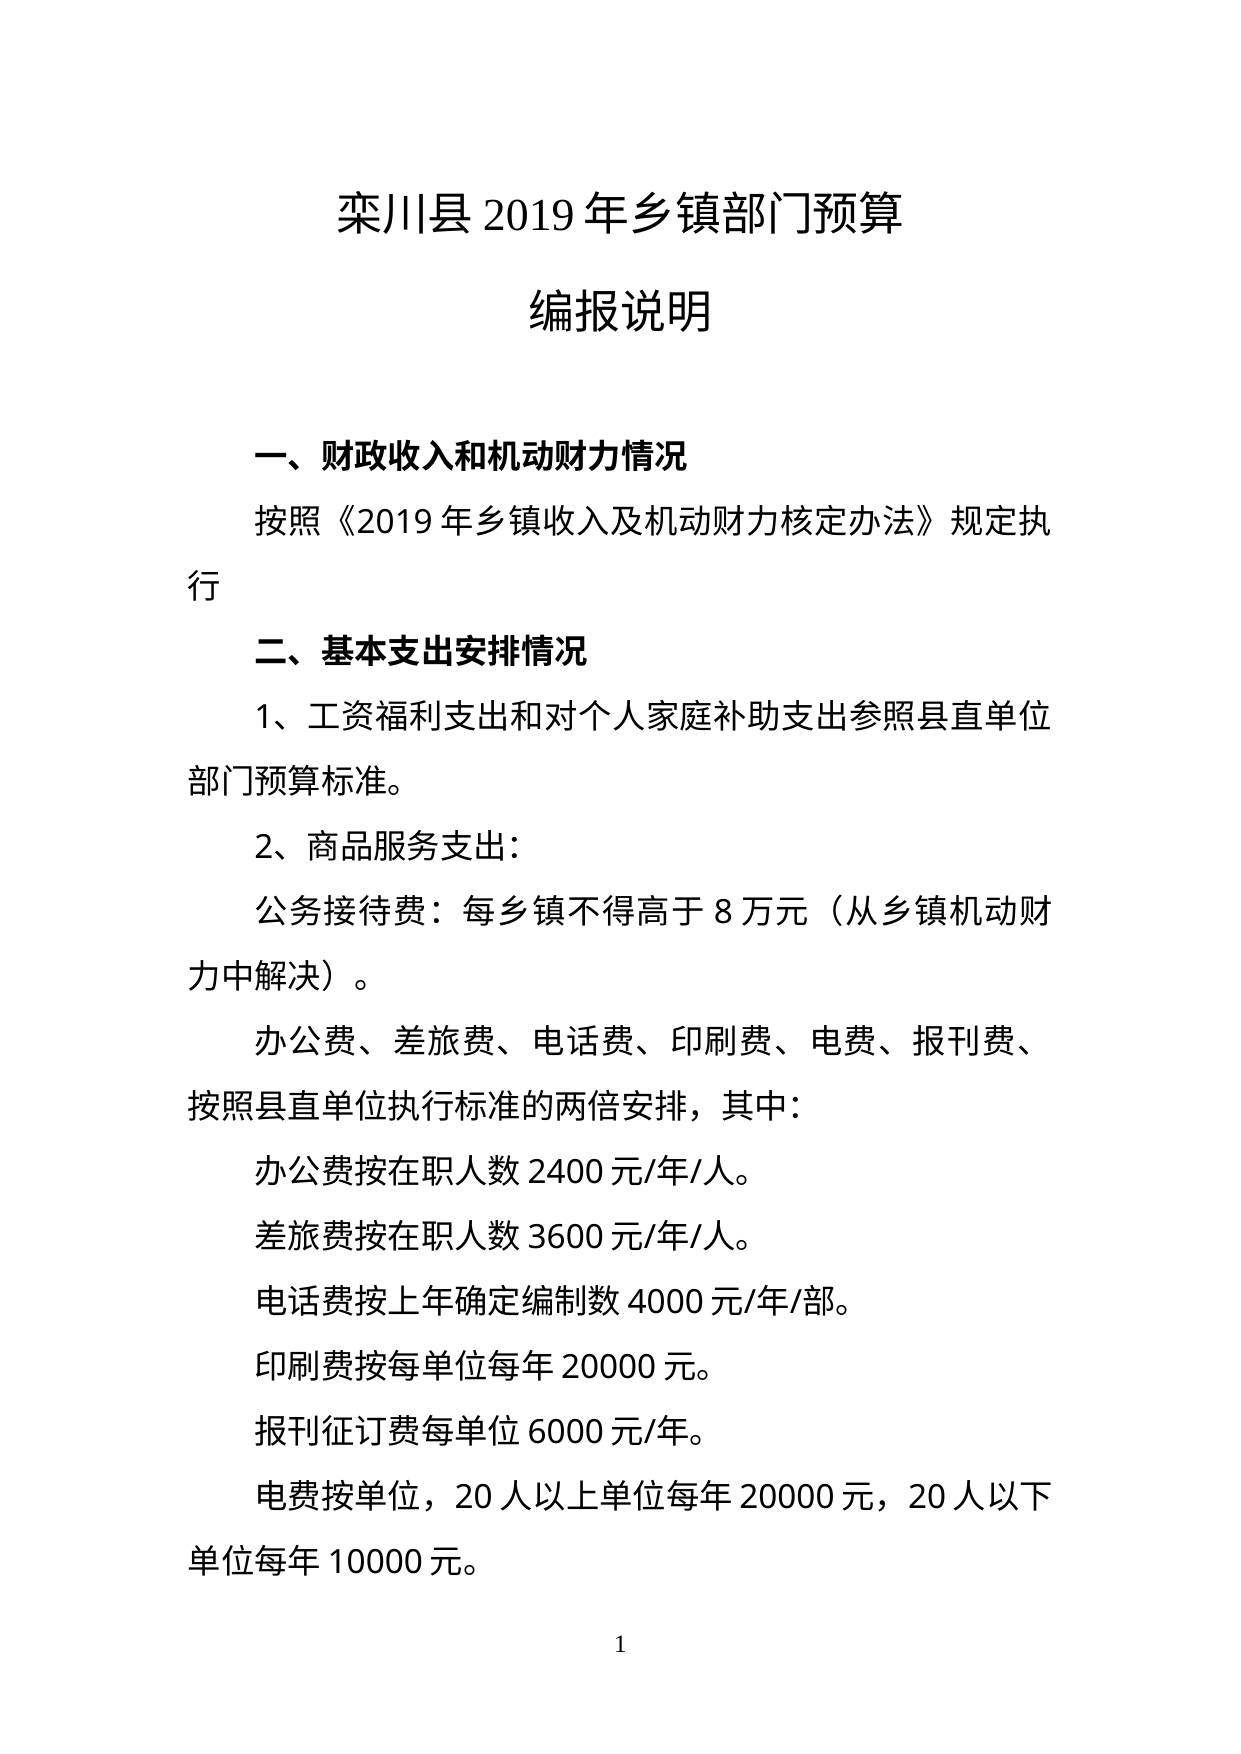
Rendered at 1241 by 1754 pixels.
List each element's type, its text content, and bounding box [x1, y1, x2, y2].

text 电费按单位，20人以上单位每年20000元，20人以下单位每年10000元。 [187, 1462, 1053, 1592]
text 按照《2019年乡镇收入及机动财力核定办法》规定执行 [187, 487, 1053, 617]
text 1、工资福利支出和对个人家庭补助支出参照县直单位部门预算标准。 [187, 682, 1053, 812]
text 一、财政收入和机动财力情况 [187, 422, 1053, 487]
text 公务接待费：每乡镇不得高于8万元（从乡镇机动财力中解决）。 [187, 877, 1053, 1007]
text 2、商品服务支出： [187, 812, 1053, 877]
text 办公费按在职人数2400元/年/人。 [187, 1137, 1053, 1202]
text 办公费、差旅费、电话费、印刷费、电费、报刊费、按照县直单位执行标准的两倍安排，其中： [187, 1007, 1053, 1137]
text 报刊征订费每单位6000元/年。 [187, 1397, 1053, 1462]
text 二、基本支出安排情况 [187, 617, 1053, 682]
text 印刷费按每单位每年20000元。 [187, 1332, 1053, 1397]
text 电话费按上年确定编制数4000元/年/部。 [187, 1267, 1053, 1332]
text 编报说明 [187, 259, 1053, 357]
text 差旅费按在职人数3600元/年/人。 [187, 1202, 1053, 1267]
text 栾川县2019年乡镇部门预算 [187, 162, 1053, 259]
